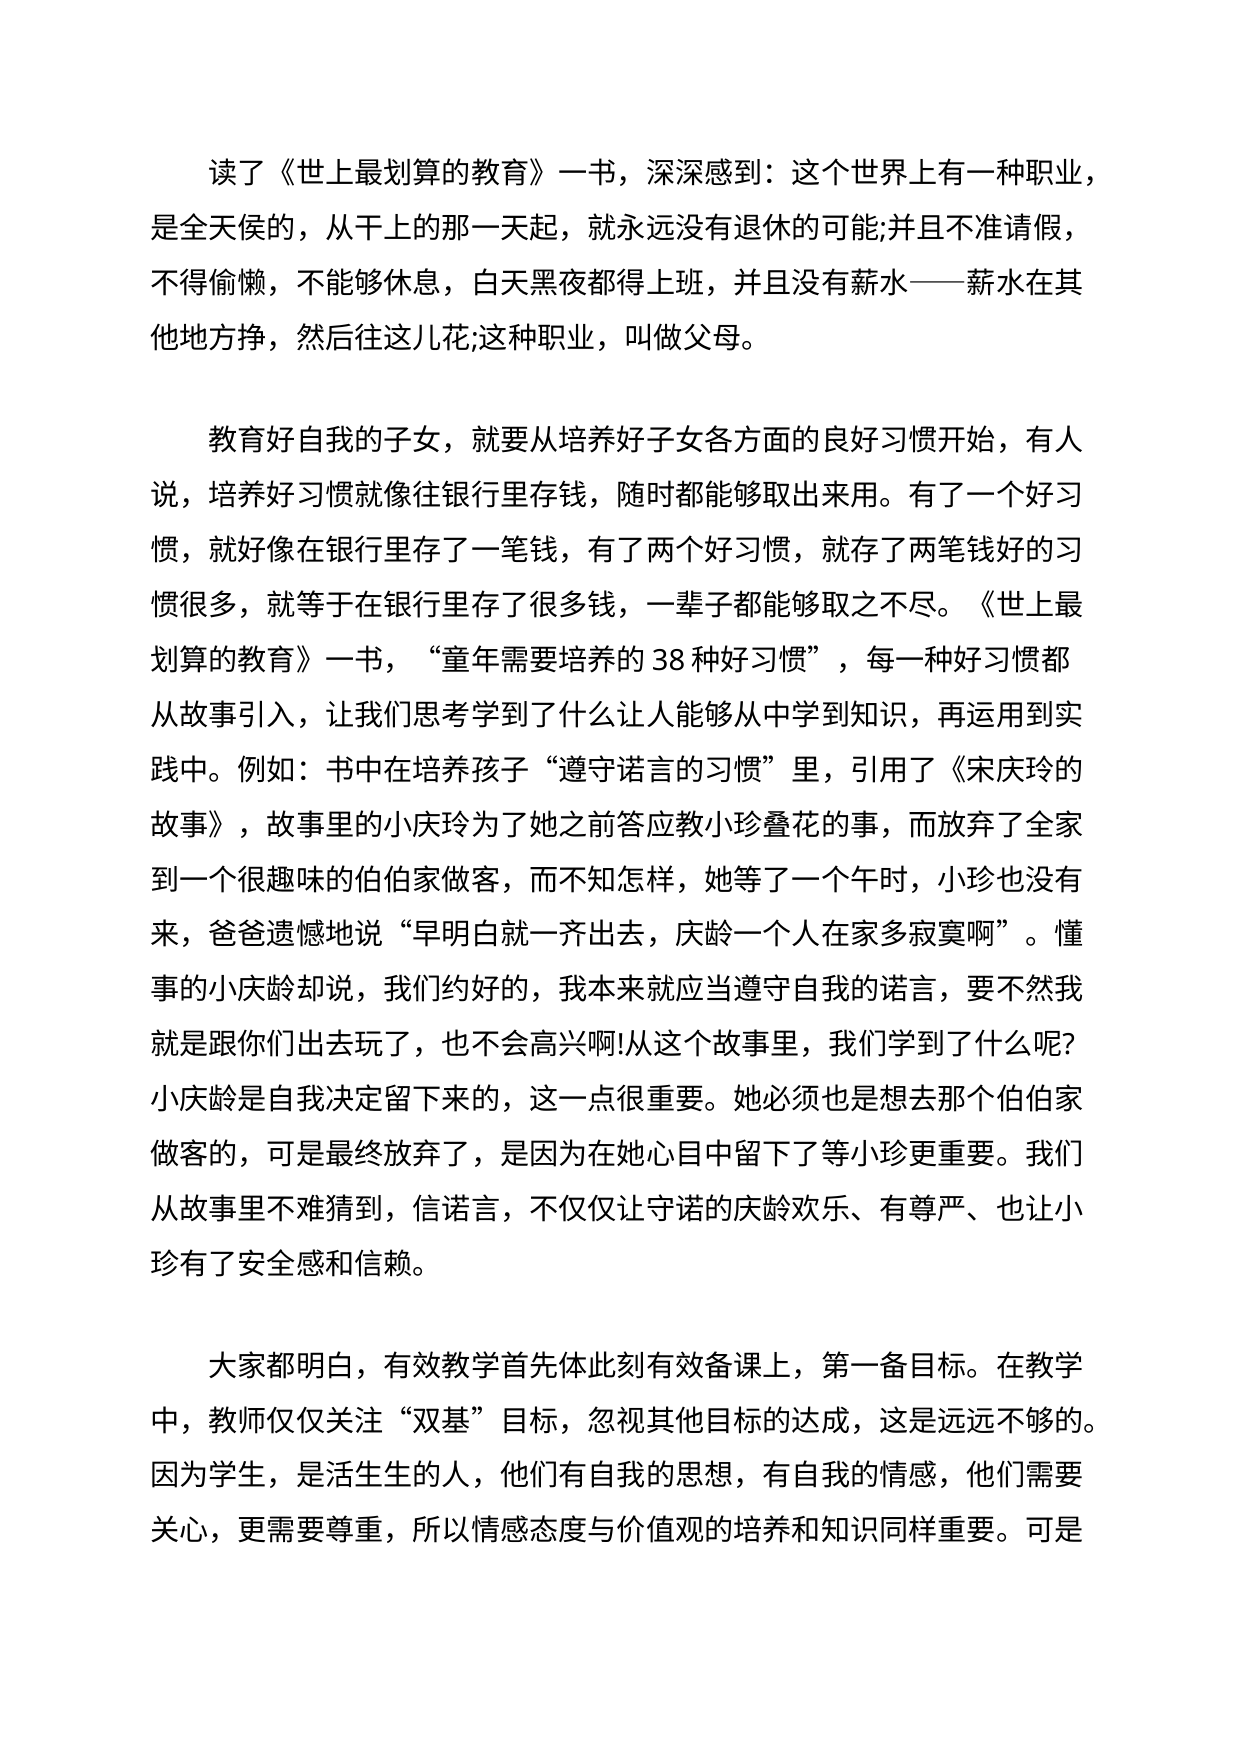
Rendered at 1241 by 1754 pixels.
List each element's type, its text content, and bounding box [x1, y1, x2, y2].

text 教育好自我的子女，就要从培养好子女各方面的良好习惯开始，有人说，培养好习惯就像往银行里存钱，随时都能够取出来用。有了一个好习惯，就好像在银行里存了一笔钱，有了两个好习惯，就存了两笔钱好的习惯很多，就等于在银行里存了很多钱，一辈子都能够取之不尽。《世上最划算的教育》一书，“童年需要培养的38种好习惯”，每一种好习惯都从故事引入，让我们思考学到了什么让人能够从中学到知识，再运用到实践中。例如：书中在培养孩子“遵守诺言的习惯”里，引用了《宋庆玲的故事》，故事里的小庆玲为了她之前答应教小珍叠花的事，而放弃了全家到一个很趣味的伯伯家做客，而不知怎样，她等了一个午时，小珍也没有来，爸爸遗憾地说“早明白就一齐出去，庆龄一个人在家多寂寞啊”。懂事的小庆龄却说，我们约好的，我本来就应当遵守自我的诺言，要不然我就是跟你们出去玩了，也不会高兴啊!从这个故事里，我们学到了什么呢?小庆龄是自我决定留下来的，这一点很重要。她必须也是想去那个伯伯家做客的，可是最终放弃了，是因为在她心目中留下了等小珍更重要。我们从故事里不难猜到，信诺言，不仅仅让守诺的庆龄欢乐、有尊严、也让小珍有了安全感和信赖。 [150, 417, 1090, 1283]
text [150, 1342, 1090, 1549]
text 读了《世上最划算的教育》一书，深深感到：这个世界上有一种职业，是全天侯的，从干上的那一天起，就永远没有退休的可能;并且不准请假，不得偷懒，不能够休息，白天黑夜都得上班，并且没有薪水——薪水在其他地方挣，然后往这儿花;这种职业，叫做父母。 [150, 150, 1090, 357]
